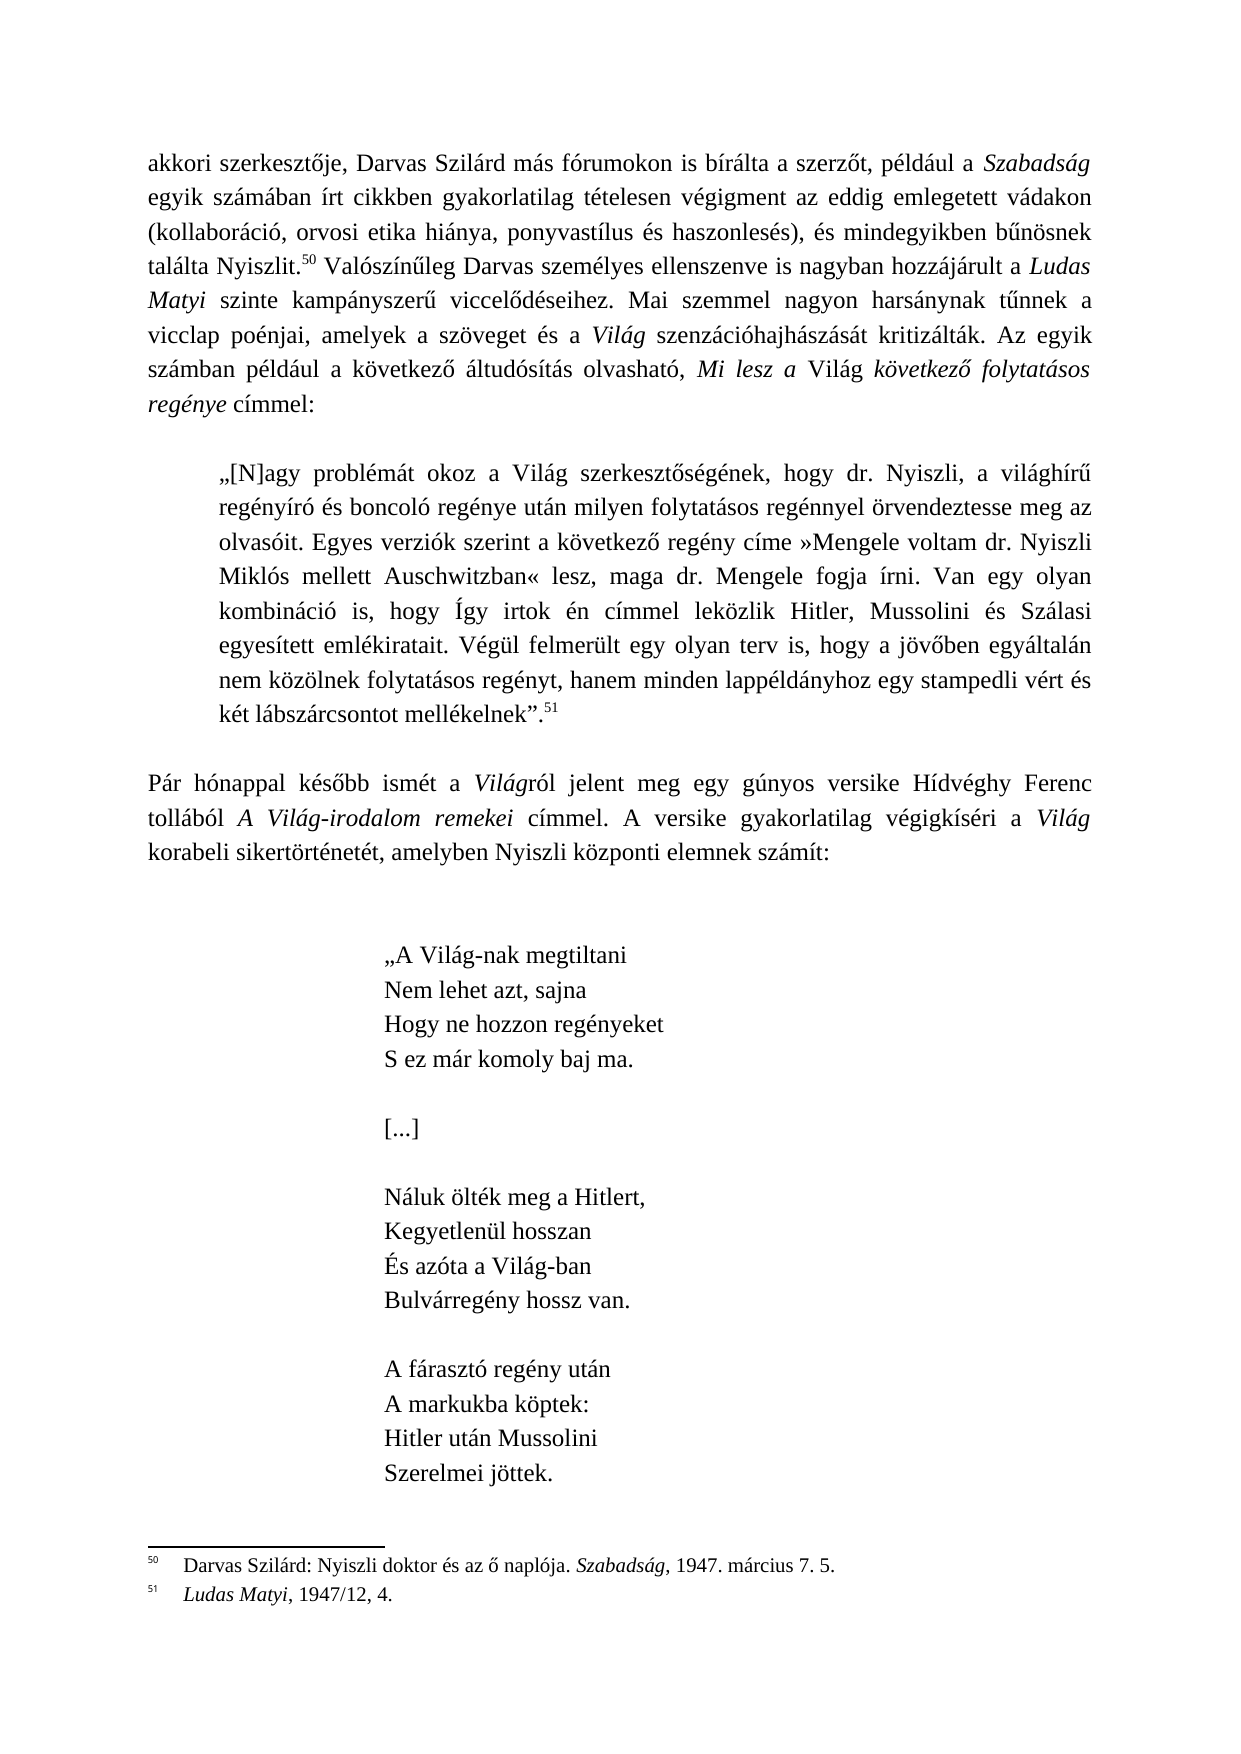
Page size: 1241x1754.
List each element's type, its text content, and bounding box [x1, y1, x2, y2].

text Hitler után Mussolini [384, 1423, 1093, 1452]
text „A Világ-nak megtiltani [384, 941, 1093, 969]
text [...] [384, 1113, 1093, 1142]
text S ez már komoly baj ma. [384, 1044, 1093, 1073]
text „[N]agy problémát okoz a Világ szerkesztőségének, hogy dr. Nyiszli, a világhírű regényíró és boncoló regénye után milyen folytatásos regénnyel örvendeztesse meg az olvasóit. Egyes verziók szerint a következő regény címe »Mengele voltam dr. Nyiszli Miklós mellett Auschwitzban« lesz, maga dr. Mengele fogja írni. Van egy olyan kombináció is, hogy Így irtok én címmel leközlik Hitler, Mussolini és Szálasi egyesített emlékiratait. Végül felmerült egy olyan terv is, hogy a jövőben egyáltalán nem közölnek folytatásos regényt, hanem minden lappéldányhoz egy stampedli vért és két lábszárcsontot mellékelnek”. [218, 458, 1093, 728]
text A fárasztó regény után [384, 1354, 1093, 1383]
text Szerelmei jöttek. [384, 1458, 1093, 1487]
text A markukba köptek: [384, 1389, 1093, 1418]
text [148, 148, 1093, 418]
text Nem lehet azt, sajna [384, 975, 1093, 1004]
text Náluk ölték meg a Hitlert, [384, 1182, 1093, 1211]
text Kegyetlenül hosszan [384, 1216, 1093, 1245]
text Pár hónappal később ismét a Világról jelent meg egy gúnyos versike Hídvéghy Ferenc tollából A Világ-irodalom remekei címmel. A versike gyakorlatilag végigkíséri a Világ korabeli sikertörténetét, amelyben Nyiszli központi elemnek számít: [148, 768, 1093, 866]
text És azóta a Világ-ban [384, 1251, 1093, 1280]
text Bulvárregény hossz van. [384, 1285, 1093, 1314]
text Hogy ne hozzon regényeket [384, 1009, 1093, 1038]
